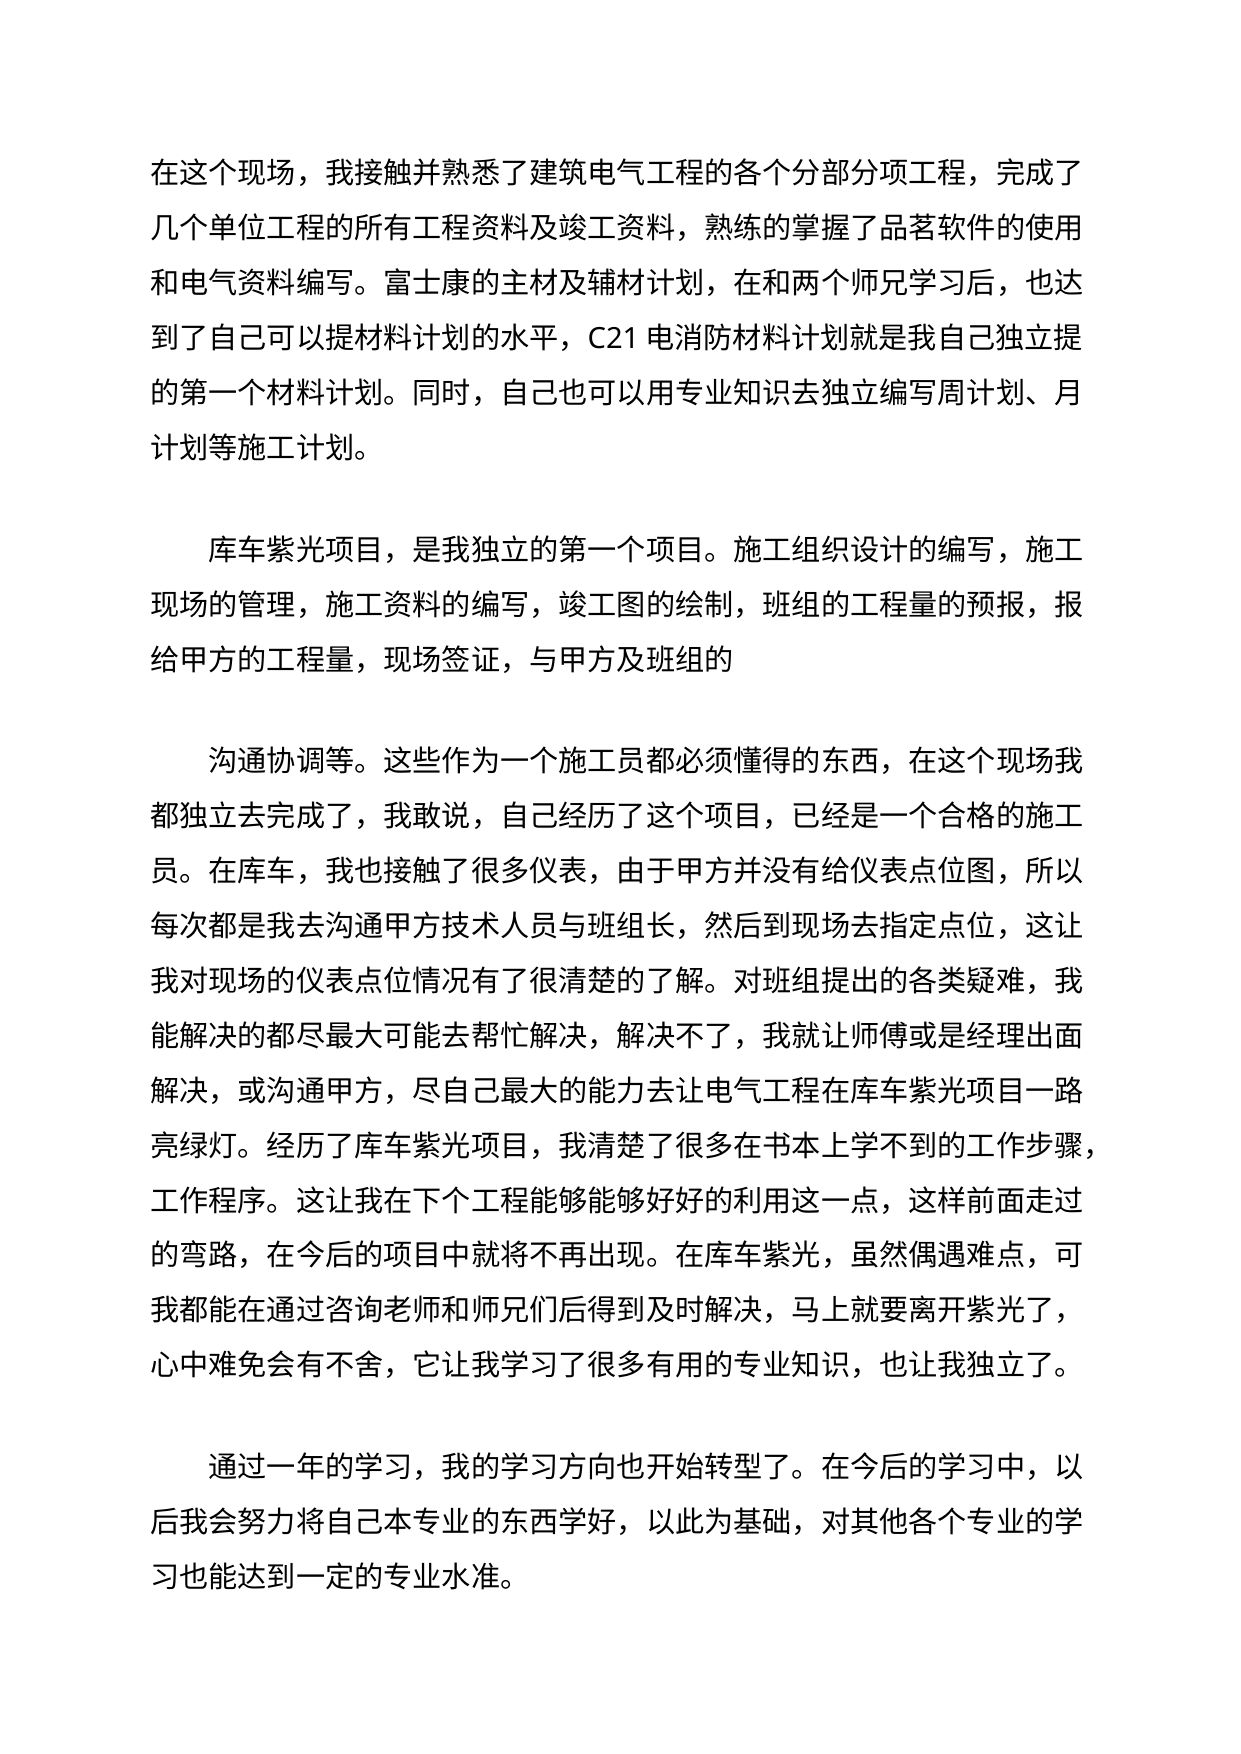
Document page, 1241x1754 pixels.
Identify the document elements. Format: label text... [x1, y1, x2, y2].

text 沟通协调等。这些作为一个施工员都必须懂得的东西，在这个现场我都独立去完成了，我敢说，自己经历了这个项目，已经是一个合格的施工员。在库车，我也接触了很多仪表，由于甲方并没有给仪表点位图，所以每次都是我去沟通甲方技术人员与班组长，然后到现场去指定点位，这让我对现场的仪表点位情况有了很清楚的了解。对班组提出的各类疑难，我能解决的都尽最大可能去帮忙解决，解决不了，我就让师傅或是经理出面解决，或沟通甲方，尽自己最大的能力去让电气工程在库车紫光项目一路亮绿灯。经历了库车紫光项目，我清楚了很多在书本上学不到的工作步骤，工作程序。这让我在下个工程能够能够好好的利用这一点，这样前面走过的弯路，在今后的项目中就将不再出现。在库车紫光，虽然偶遇难点，可我都能在通过咨询老师和师兄们后得到及时解决，马上就要离开紫光了，心中难免会有不舍，它让我学习了很多有用的专业知识，也让我独立了。 [150, 738, 1090, 1384]
text 通过一年的学习，我的学习方向也开始转型了。在今后的学习中，以后我会努力将自己本专业的东西学好，以此为基础，对其他各个专业的学习也能达到一定的专业水准。 [150, 1443, 1090, 1596]
text 库车紫光项目，是我独立的第一个项目。施工组织设计的编写，施工现场的管理，施工资料的编写，竣工图的绘制，班组的工程量的预报，报给甲方的工程量，现场签证，与甲方及班组的 [150, 526, 1090, 678]
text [150, 150, 1090, 467]
